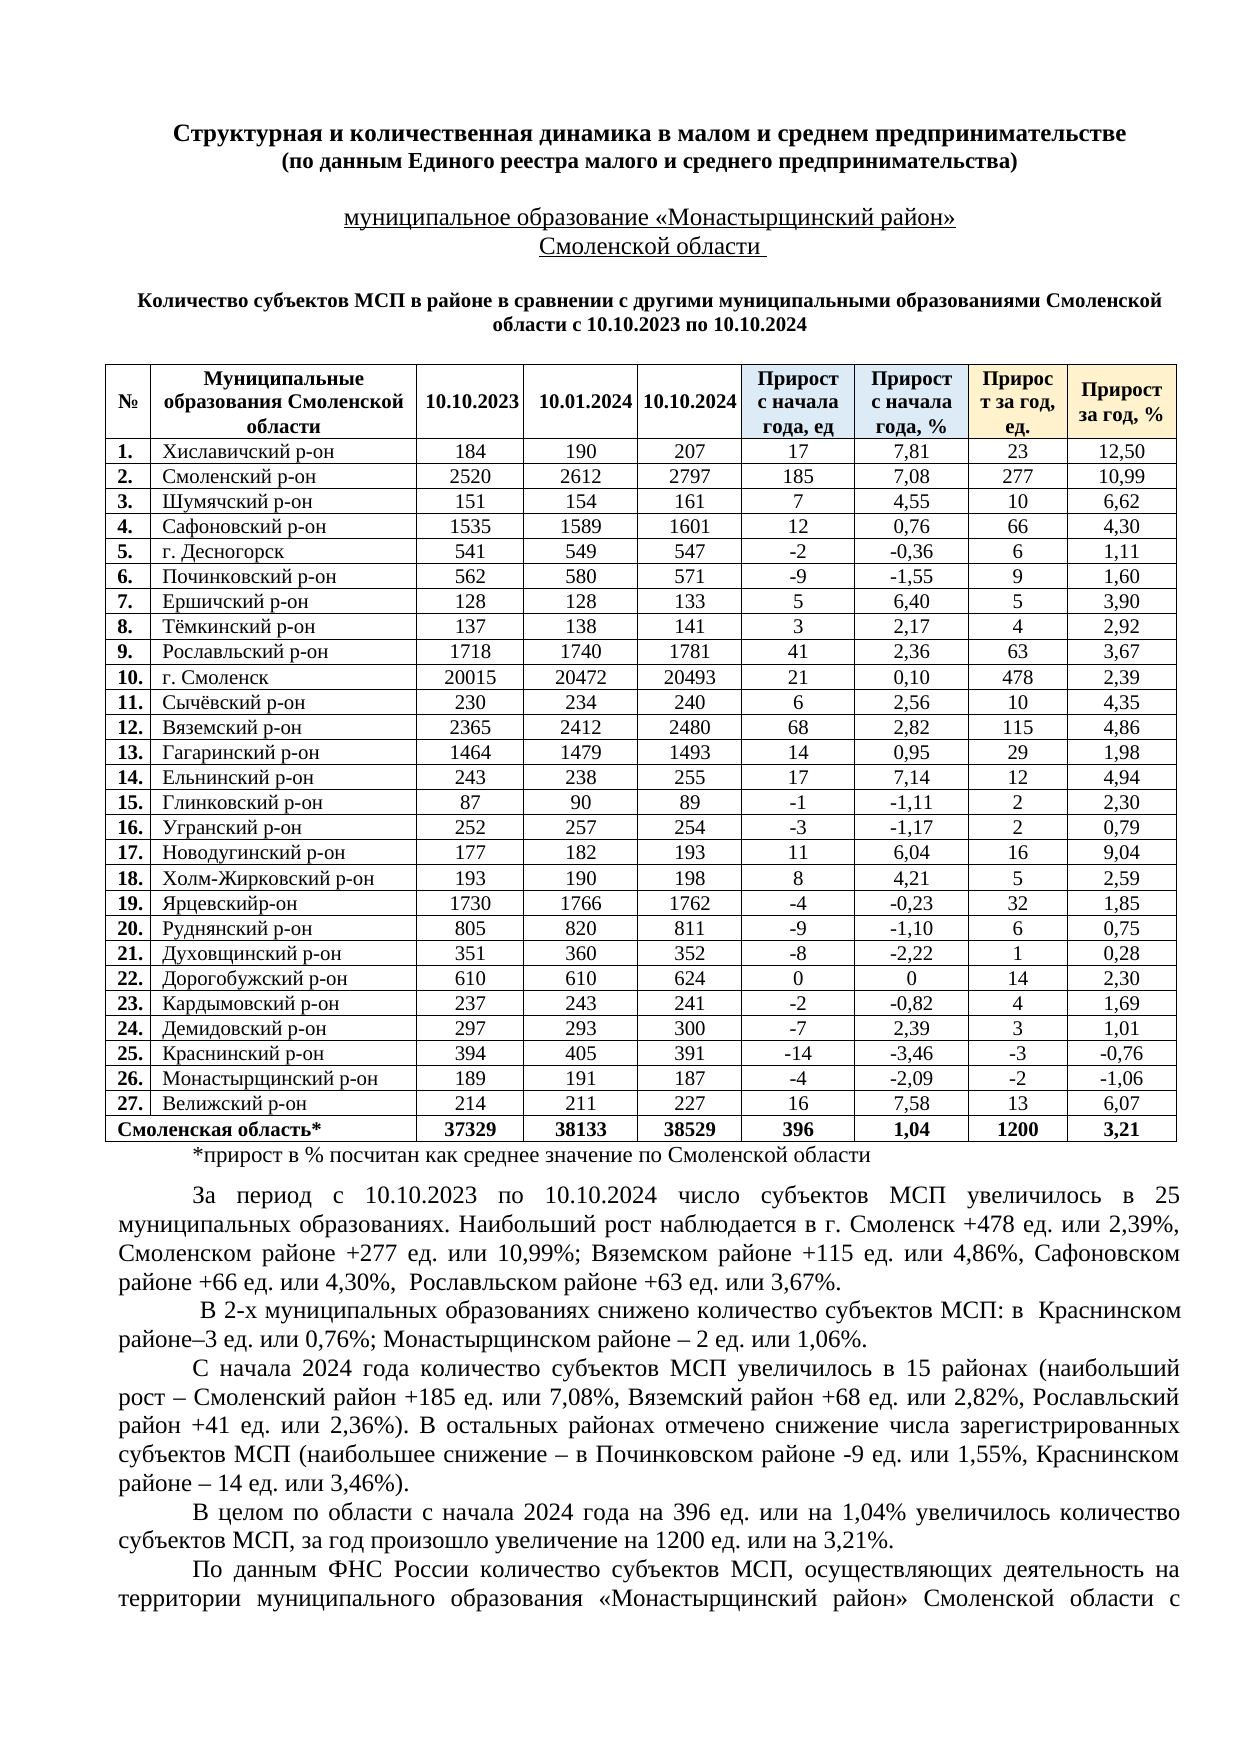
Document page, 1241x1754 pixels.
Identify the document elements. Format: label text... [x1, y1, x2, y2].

table_cell Дорогобужский р-он [151, 966, 416, 990]
table_cell -3 [742, 815, 854, 839]
table_cell -9 [742, 916, 854, 940]
table_cell 185 [742, 464, 854, 488]
table_cell 352 [638, 941, 741, 965]
table_cell 8 [742, 865, 854, 889]
table_cell [106, 539, 150, 563]
table_cell [106, 489, 150, 513]
table_cell 4,30 [1068, 514, 1176, 538]
table_cell -14 [742, 1041, 854, 1065]
table_cell 63 [969, 640, 1067, 663]
table_cell 562 [417, 564, 523, 588]
table_cell 0,10 [855, 665, 968, 689]
table_cell -0,36 [855, 539, 968, 563]
table_cell [106, 765, 150, 789]
table_cell 16 [742, 1091, 854, 1115]
table_cell 154 [524, 489, 637, 513]
table_cell 133 [638, 589, 741, 613]
table_cell [106, 640, 150, 663]
table_cell -1,10 [855, 916, 968, 940]
table_cell 257 [524, 815, 637, 839]
table_cell 2,30 [1068, 790, 1176, 814]
table_cell 2,56 [855, 690, 968, 714]
table_cell 1464 [417, 740, 523, 764]
table_cell 20015 [417, 665, 523, 689]
table_cell 1781 [638, 640, 741, 663]
table_cell Тёмкинский р-он [151, 614, 416, 638]
table_cell 37329 [417, 1116, 523, 1141]
table_cell 610 [417, 966, 523, 990]
table_cell 4,94 [1068, 765, 1176, 789]
table_cell 38529 [638, 1116, 741, 1141]
table_cell 4,21 [855, 865, 968, 889]
text В 2-х муниципальных образованиях снижено количество субъектов МСП: в Краснинском районе–3 ед. или 0,76%; Монастырщинском районе – 2 ед. или 1,06%. [118, 1295, 1181, 1353]
table_cell 360 [524, 941, 637, 965]
table_cell 2,30 [1068, 966, 1176, 990]
table_cell 12 [969, 765, 1067, 789]
table_cell Монастырщинский р-он [151, 1066, 416, 1090]
table_cell 38133 [524, 1116, 637, 1141]
table_cell [106, 589, 150, 613]
table_cell 255 [638, 765, 741, 789]
table_cell 4,35 [1068, 690, 1176, 714]
table_cell Сычёвский р-он [151, 690, 416, 714]
table_cell 252 [417, 815, 523, 839]
table_header Прирост с начала года, % [855, 365, 968, 438]
table_cell -4 [742, 891, 854, 914]
table_cell 20493 [638, 665, 741, 689]
text *прирост в % посчитан как среднее значение по Смоленской области [118, 1142, 1181, 1168]
table_cell 10 [969, 690, 1067, 714]
table_cell 2,39 [855, 1016, 968, 1040]
text муниципальное образование «Монастырщинский район» Смоленской области [118, 202, 1181, 259]
table_cell 241 [638, 991, 741, 1015]
table_cell 6,07 [1068, 1091, 1176, 1115]
table_header Муниципальные образования Смоленской области [151, 365, 416, 438]
table_cell [106, 1091, 150, 1115]
table_cell 187 [638, 1066, 741, 1090]
table_cell 14 [742, 740, 854, 764]
table_cell Сафоновский р-он [151, 514, 416, 538]
table_cell 230 [417, 690, 523, 714]
table_cell 2,17 [855, 614, 968, 638]
table_cell 0,76 [855, 514, 968, 538]
table_cell 238 [524, 765, 637, 789]
table_cell 4 [969, 991, 1067, 1015]
table_cell 2,82 [855, 715, 968, 739]
table_cell 207 [638, 439, 741, 463]
table_cell 2365 [417, 715, 523, 739]
table_cell 16 [969, 840, 1067, 864]
table_cell 243 [417, 765, 523, 789]
table_cell Починковский р-он [151, 564, 416, 588]
table_cell 811 [638, 916, 741, 940]
table_cell -0,23 [855, 891, 968, 914]
table_cell 1,60 [1068, 564, 1176, 588]
table_cell 571 [638, 564, 741, 588]
table_cell -9 [742, 564, 854, 588]
table_cell 405 [524, 1041, 637, 1065]
table_cell 2,92 [1068, 614, 1176, 638]
table_cell 4,86 [1068, 715, 1176, 739]
table_cell Вяземский р-он [151, 715, 416, 739]
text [118, 1554, 1181, 1612]
table_cell 138 [524, 614, 637, 638]
table_cell [106, 439, 150, 463]
table_header Прирост за год, % [1068, 365, 1176, 438]
table_cell 1,01 [1068, 1016, 1176, 1040]
table_cell 41 [742, 640, 854, 663]
table_cell -0,76 [1068, 1041, 1176, 1065]
table_cell 1766 [524, 891, 637, 914]
table_cell 128 [417, 589, 523, 613]
table_cell 14 [969, 966, 1067, 990]
table_cell 214 [417, 1091, 523, 1115]
table_cell 6,40 [855, 589, 968, 613]
table_cell Краснинский р-он [151, 1041, 416, 1065]
table_cell 2,39 [1068, 665, 1176, 689]
table_cell 177 [417, 840, 523, 864]
table_cell 68 [742, 715, 854, 739]
table_cell 184 [417, 439, 523, 463]
table_cell 17 [742, 765, 854, 789]
table_cell 20472 [524, 665, 637, 689]
table_cell 1589 [524, 514, 637, 538]
table_cell 1 [969, 941, 1067, 965]
table_cell Рославльский р-он [151, 640, 416, 663]
table_cell [106, 740, 150, 764]
table_cell 128 [524, 589, 637, 613]
table_cell 610 [524, 966, 637, 990]
table_cell 6,04 [855, 840, 968, 864]
table_cell 1493 [638, 740, 741, 764]
table_cell 190 [524, 865, 637, 889]
table_cell 2480 [638, 715, 741, 739]
table_cell 21 [742, 665, 854, 689]
table_cell 805 [417, 916, 523, 940]
table_cell 1762 [638, 891, 741, 914]
table_cell 0,79 [1068, 815, 1176, 839]
table_cell 7 [742, 489, 854, 513]
table_cell Велижский р-он [151, 1091, 416, 1115]
table_cell -1,55 [855, 564, 968, 588]
table_cell Угранский р-он [151, 815, 416, 839]
table_cell 10,99 [1068, 464, 1176, 488]
table_cell [106, 790, 150, 814]
table_cell 4,55 [855, 489, 968, 513]
table_cell 2,36 [855, 640, 968, 663]
table_cell г. Десногорск [151, 539, 416, 563]
table_cell [106, 690, 150, 714]
table_cell 190 [524, 439, 637, 463]
table_cell 87 [417, 790, 523, 814]
table_cell 90 [524, 790, 637, 814]
table_cell 234 [524, 690, 637, 714]
text Количество субъектов МСП в районе в сравнении с другими муниципальными образованиями Смоленской области с 10.10.2023 по 10.10.2024 [118, 288, 1181, 336]
table_cell -2 [742, 539, 854, 563]
table_cell 4 [969, 614, 1067, 638]
table_cell Демидовский р-он [151, 1016, 416, 1040]
table_cell -4 [742, 1066, 854, 1090]
table_cell 3,90 [1068, 589, 1176, 613]
table_cell -1,11 [855, 790, 968, 814]
table_cell 10 [969, 489, 1067, 513]
table_cell 240 [638, 690, 741, 714]
table_cell Смоленский р-он [151, 464, 416, 488]
table_cell 1,11 [1068, 539, 1176, 563]
text (по данным Единого реестра малого и среднего предпринимательства) [118, 147, 1181, 173]
table_cell 1601 [638, 514, 741, 538]
table_cell 277 [969, 464, 1067, 488]
table_cell Ярцевскийр-он [151, 891, 416, 914]
table_cell [106, 916, 150, 940]
table_cell Новодугинский р-он [151, 840, 416, 864]
table_header 10.10.2024 [638, 365, 741, 438]
table_cell 0,95 [855, 740, 968, 764]
table_cell 193 [417, 865, 523, 889]
table_cell 293 [524, 1016, 637, 1040]
table_cell 1,69 [1068, 991, 1176, 1015]
table_cell 3,67 [1068, 640, 1176, 663]
table_cell 32 [969, 891, 1067, 914]
table_cell Ершичский р-он [151, 589, 416, 613]
table_cell 2,59 [1068, 865, 1176, 889]
table_cell 3 [969, 1016, 1067, 1040]
table_cell -1,06 [1068, 1066, 1176, 1090]
table_cell 391 [638, 1041, 741, 1065]
table_cell 6,62 [1068, 489, 1176, 513]
table_cell [106, 891, 150, 914]
table_cell -0,82 [855, 991, 968, 1015]
table_cell 6 [742, 690, 854, 714]
table_cell Смоленская область* [106, 1116, 416, 1141]
text С начала 2024 года количество субъектов МСП увеличилось в 15 районах (наибольший рост – Смоленский район +185 ед. или 7,08%, Вяземский район +68 ед. или 2,82%, Рославльский район +41 ед. или 2,36%). В остальных районах отмечено снижение числа зарегистрированных субъектов МСП (наибольшее снижение – в Починковском районе -9 ед. или 1,55%, Краснинском районе – 14 ед. или 3,46%). [118, 1353, 1181, 1497]
table_cell [106, 614, 150, 638]
table_cell 29 [969, 740, 1067, 764]
table_cell Духовщинский р-он [151, 941, 416, 965]
table_cell 1479 [524, 740, 637, 764]
table_cell 3,21 [1068, 1116, 1176, 1141]
table_cell 5 [969, 589, 1067, 613]
table_cell 161 [638, 489, 741, 513]
table_cell 0,75 [1068, 916, 1176, 940]
table_cell 1740 [524, 640, 637, 663]
table_cell 9,04 [1068, 840, 1176, 864]
table_cell Глинковский р-он [151, 790, 416, 814]
table_cell Хиславичский р-он [151, 439, 416, 463]
table_cell 2520 [417, 464, 523, 488]
table_cell 580 [524, 564, 637, 588]
table_cell -2 [969, 1066, 1067, 1090]
table_cell 12 [742, 514, 854, 538]
table_cell 3 [742, 614, 854, 638]
table_cell 7,14 [855, 765, 968, 789]
table_cell Шумячский р-он [151, 489, 416, 513]
text В целом по области с начала 2024 года на 396 ед. или на 1,04% увеличилось количество субъектов МСП, за год произошло увеличение на 1200 ед. или на 3,21%. [118, 1497, 1181, 1554]
table_cell 115 [969, 715, 1067, 739]
table_cell 5 [742, 589, 854, 613]
table_cell 189 [417, 1066, 523, 1090]
table_cell -3 [969, 1041, 1067, 1065]
table_cell 300 [638, 1016, 741, 1040]
table_cell [106, 665, 150, 689]
table_cell 193 [638, 840, 741, 864]
text За период с 10.10.2023 по 10.10.2024 число субъектов МСП увеличилось в 25 муниципальных образованиях. Наибольший рост наблюдается в г. Смоленск +478 ед. или 2,39%, Смоленском районе +277 ед. или 10,99%; Вяземском районе +115 ед. или 4,86%, Сафоновском районе +66 ед. или 4,30%, Рославльском районе +63 ед. или 3,67%. [118, 1180, 1181, 1295]
table_cell Ельнинский р-он [151, 765, 416, 789]
table_cell 254 [638, 815, 741, 839]
table_cell 1535 [417, 514, 523, 538]
table_cell 17 [742, 439, 854, 463]
table_cell 227 [638, 1091, 741, 1115]
table_cell 191 [524, 1066, 637, 1090]
table_cell -2,09 [855, 1066, 968, 1090]
table_cell 7,81 [855, 439, 968, 463]
table_cell 89 [638, 790, 741, 814]
table_cell 2412 [524, 715, 637, 739]
table_cell -8 [742, 941, 854, 965]
table_cell 2612 [524, 464, 637, 488]
table_cell 0,28 [1068, 941, 1176, 965]
table_cell Кардымовский р-он [151, 991, 416, 1015]
table_cell 0 [855, 966, 968, 990]
table_cell [106, 715, 150, 739]
table_cell [106, 1041, 150, 1065]
table_cell 243 [524, 991, 637, 1015]
table_cell 351 [417, 941, 523, 965]
table_cell 2 [969, 815, 1067, 839]
table_cell 6 [969, 916, 1067, 940]
table_cell 478 [969, 665, 1067, 689]
table_cell Руднянский р-он [151, 916, 416, 940]
table_cell [106, 564, 150, 588]
table_cell [106, 1016, 150, 1040]
table_cell 198 [638, 865, 741, 889]
table_cell 237 [417, 991, 523, 1015]
table_cell [106, 464, 150, 488]
table_cell Гагаринский р-он [151, 740, 416, 764]
table_header 10.01.2024 [524, 365, 637, 438]
table_cell Холм-Жирковский р-он [151, 865, 416, 889]
table_cell 1,98 [1068, 740, 1176, 764]
table_cell [106, 966, 150, 990]
table_cell -2,22 [855, 941, 968, 965]
table_cell 66 [969, 514, 1067, 538]
table_cell 1,85 [1068, 891, 1176, 914]
table_cell 820 [524, 916, 637, 940]
table_cell 547 [638, 539, 741, 563]
table_cell 211 [524, 1091, 637, 1115]
table_cell 7,08 [855, 464, 968, 488]
table_cell 297 [417, 1016, 523, 1040]
table_header Прирост за год, ед. [969, 365, 1067, 438]
table_cell 1,04 [855, 1116, 968, 1141]
table_cell 624 [638, 966, 741, 990]
table_cell -1,17 [855, 815, 968, 839]
table_cell -1 [742, 790, 854, 814]
table_cell 549 [524, 539, 637, 563]
table_cell 9 [969, 564, 1067, 588]
table_cell [106, 991, 150, 1015]
table_cell 2 [969, 790, 1067, 814]
table_cell 23 [969, 439, 1067, 463]
table_cell -3,46 [855, 1041, 968, 1065]
table_header № [106, 365, 150, 438]
table_header 10.10.2023 [417, 365, 523, 438]
table_cell 137 [417, 614, 523, 638]
table_cell [106, 865, 150, 889]
table_header Прирост с начала года, ед [742, 365, 854, 438]
table_cell 141 [638, 614, 741, 638]
table_cell -2 [742, 991, 854, 1015]
table_cell 11 [742, 840, 854, 864]
table_cell [106, 1066, 150, 1090]
table_cell 7,58 [855, 1091, 968, 1115]
table_cell 396 [742, 1116, 854, 1141]
table_cell 151 [417, 489, 523, 513]
table_cell 1718 [417, 640, 523, 663]
table_cell 0 [742, 966, 854, 990]
table_cell -7 [742, 1016, 854, 1040]
table_cell [106, 815, 150, 839]
table_cell 2797 [638, 464, 741, 488]
text Структурная и количественная динамика в малом и среднем предпринимательстве [118, 118, 1181, 147]
table_cell 541 [417, 539, 523, 563]
table_cell 12,50 [1068, 439, 1176, 463]
table_cell 394 [417, 1041, 523, 1065]
table_cell 1730 [417, 891, 523, 914]
table_cell [106, 941, 150, 965]
table_cell 13 [969, 1091, 1067, 1115]
table_cell [106, 514, 150, 538]
table_cell 1200 [969, 1116, 1067, 1141]
table_cell [106, 840, 150, 864]
table_cell 6 [969, 539, 1067, 563]
table_cell г. Смоленск [151, 665, 416, 689]
table_cell 5 [969, 865, 1067, 889]
table_cell 182 [524, 840, 637, 864]
